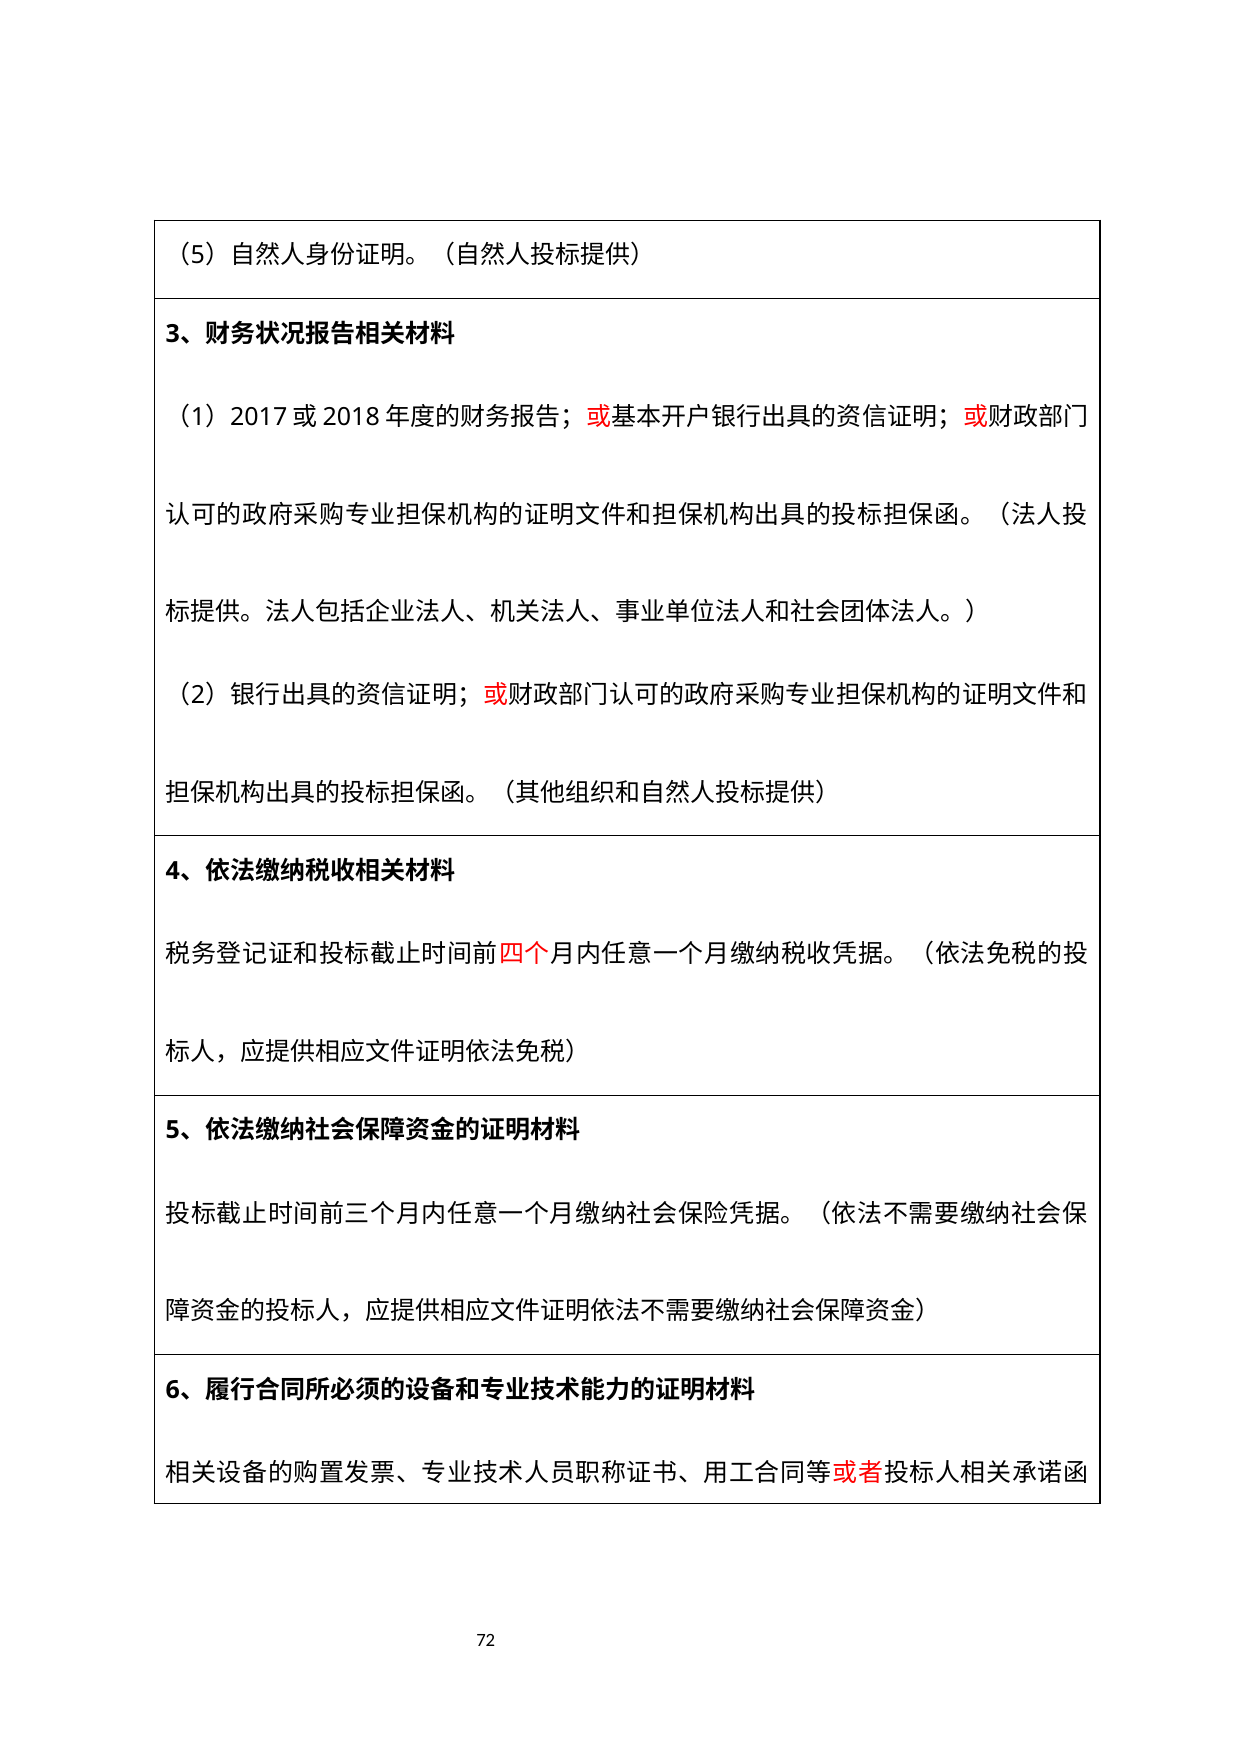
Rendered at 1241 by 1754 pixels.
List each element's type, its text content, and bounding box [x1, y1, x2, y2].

table_cell 4、依法缴纳税收相关材料 税务登记证和投标截止时间前四个月内任意一个月缴纳税收凭据。（依法免税的投标人，应提供相应文件证明依法免税） [155, 836, 1099, 1094]
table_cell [155, 221, 1099, 298]
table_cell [155, 1355, 1099, 1503]
table_cell 5、依法缴纳社会保障资金的证明材料 投标截止时间前三个月内任意一个月缴纳社会保险凭据。（依法不需要缴纳社会保障资金的投标人，应提供相应文件证明依法不需要缴纳社会保障资金） [155, 1096, 1099, 1354]
table_cell 3、财务状况报告相关材料 （1）2017或2018年度的财务报告；或基本开户银行出具的资信证明；或财政部门认可的政府采购专业担保机构的证明文件和担保机构出具的投标担保函。（法人投标提供。法人包括企业法人、机关法人、事业单位法人和社会团体法人。） （2）银行出具的资信证明；或财政部门认可的政府采购专业担保机构的证明文件和担保机构出具的投标担保函。（其他组织和自然人投标提供） [155, 299, 1099, 835]
